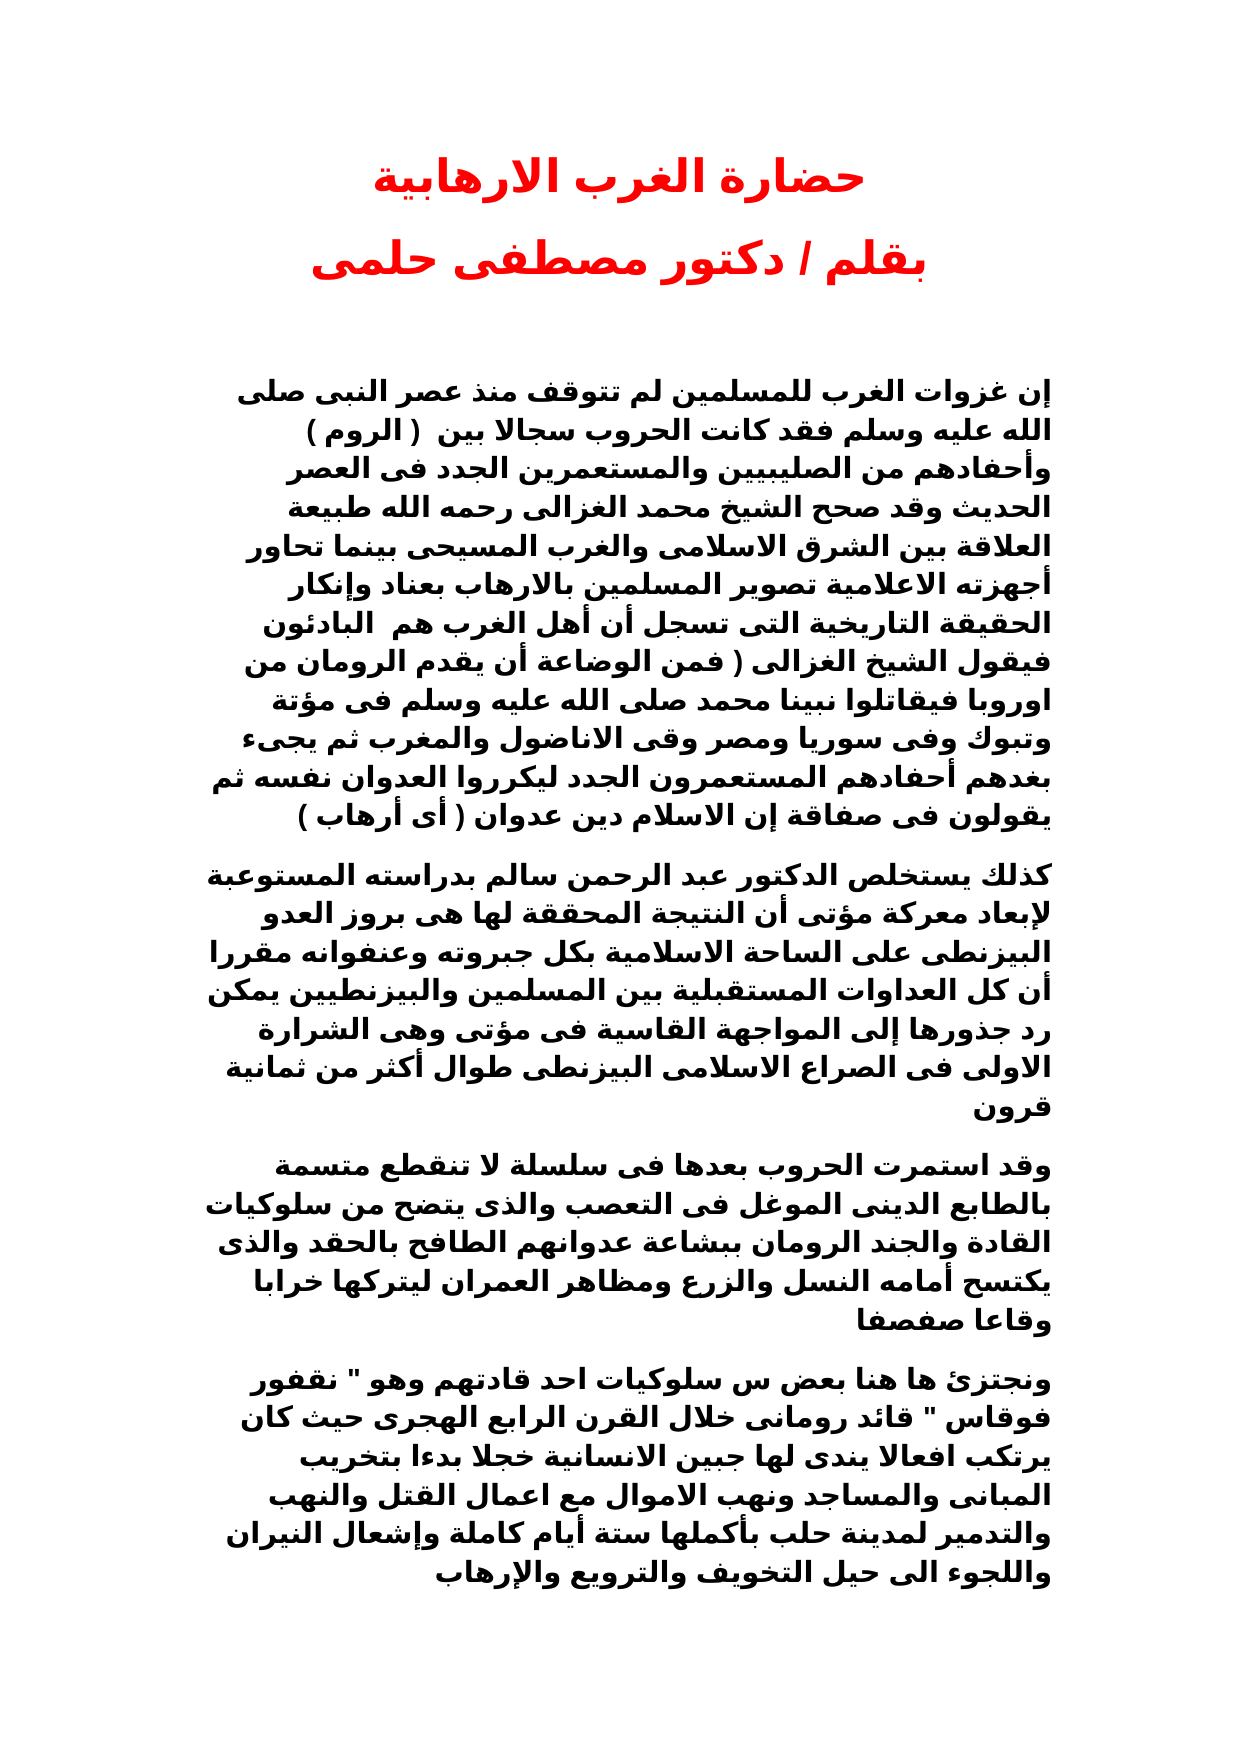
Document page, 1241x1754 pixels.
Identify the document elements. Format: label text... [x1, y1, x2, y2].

text كذلك يستخلص الدكتور عبد الرحمن سالم بدراسته المستوعبة لإبعاد معركة مؤتى أن النتيجة المحققة لها هى بروز العدو البيزنطى على الساحة الاسلامية بكل جبروته وعنفوانه مقررا أن كل العداوات المستقبلية بين المسلمين والبيزنطيين يمكن رد جذورها إلى المواجهة القاسية فى مؤتى وهى الشرارة الاولى فى الصراع الاسلامى البيزنطى طوال أكثر من ثمانية قرون [187, 858, 1053, 1123]
text حضارة الغرب الارهابية [187, 150, 1053, 203]
text إن غزوات الغرب للمسلمين لم تتوقف منذ عصر النبى صلى الله عليه وسلم فقد كانت الحروب سجالا بين ( الروم ) وأحفادهم من الصليبيين والمستعمرين الجدد فى العصر الحديث وقد صحح الشيخ محمد الغزالى رحمه الله طبيعة العلاقة بين الشرق الاسلامى والغرب المسيحى بينما تحاور أجهزته الاعلامية تصوير المسلمين بالارهاب بعناد وإنكار الحقيقة التاريخية التى تسجل أن أهل الغرب هم البادئون فيقول الشيخ الغزالى ( فمن الوضاعة أن يقدم الرومان من اوروبا فيقاتلوا نبينا محمد صلى الله عليه وسلم فى مؤتة وتبوك وفى سوريا ومصر وقى الاناضول والمغرب ثم يجىء بغدهم أحفادهم المستعمرون الجدد ليكرروا العدوان نفسه ثم يقولون فى صفاقة إن الاسلام دين عدوان ( أى أرهاب ) [187, 374, 1053, 832]
text وقد استمرت الحروب بعدها فى سلسلة لا تنقطع متسمة بالطابع الدينى الموغل فى التعصب والذى يتضح من سلوكيات القادة والجند الرومان ببشاعة عدوانهم الطافح بالحقد والذى يكتسح أمامه النسل والزرع ومظاهر العمران ليتركها خرابا وقاعا صفصفا [187, 1148, 1053, 1336]
text ونجتزئ ها هنا بعض س سلوكيات احد قادتهم وهو " نقفور فوقاس " قائد رومانى خلال القرن الرابع الهجرى حيث كان يرتكب افعالا يندى لها جبين الانسانية خجلا بدءا بتخريب المبانى والمساجد ونهب الاموال مع اعمال القتل والنهب والتدمير لمدينة حلب بأكملها ستة أيام كاملة وإشعال النيران واللجوء الى حيل التخويف والترويع والإرهاب [187, 1362, 1053, 1588]
text بقلم / دكتور مصطفى حلمى [187, 231, 1053, 284]
